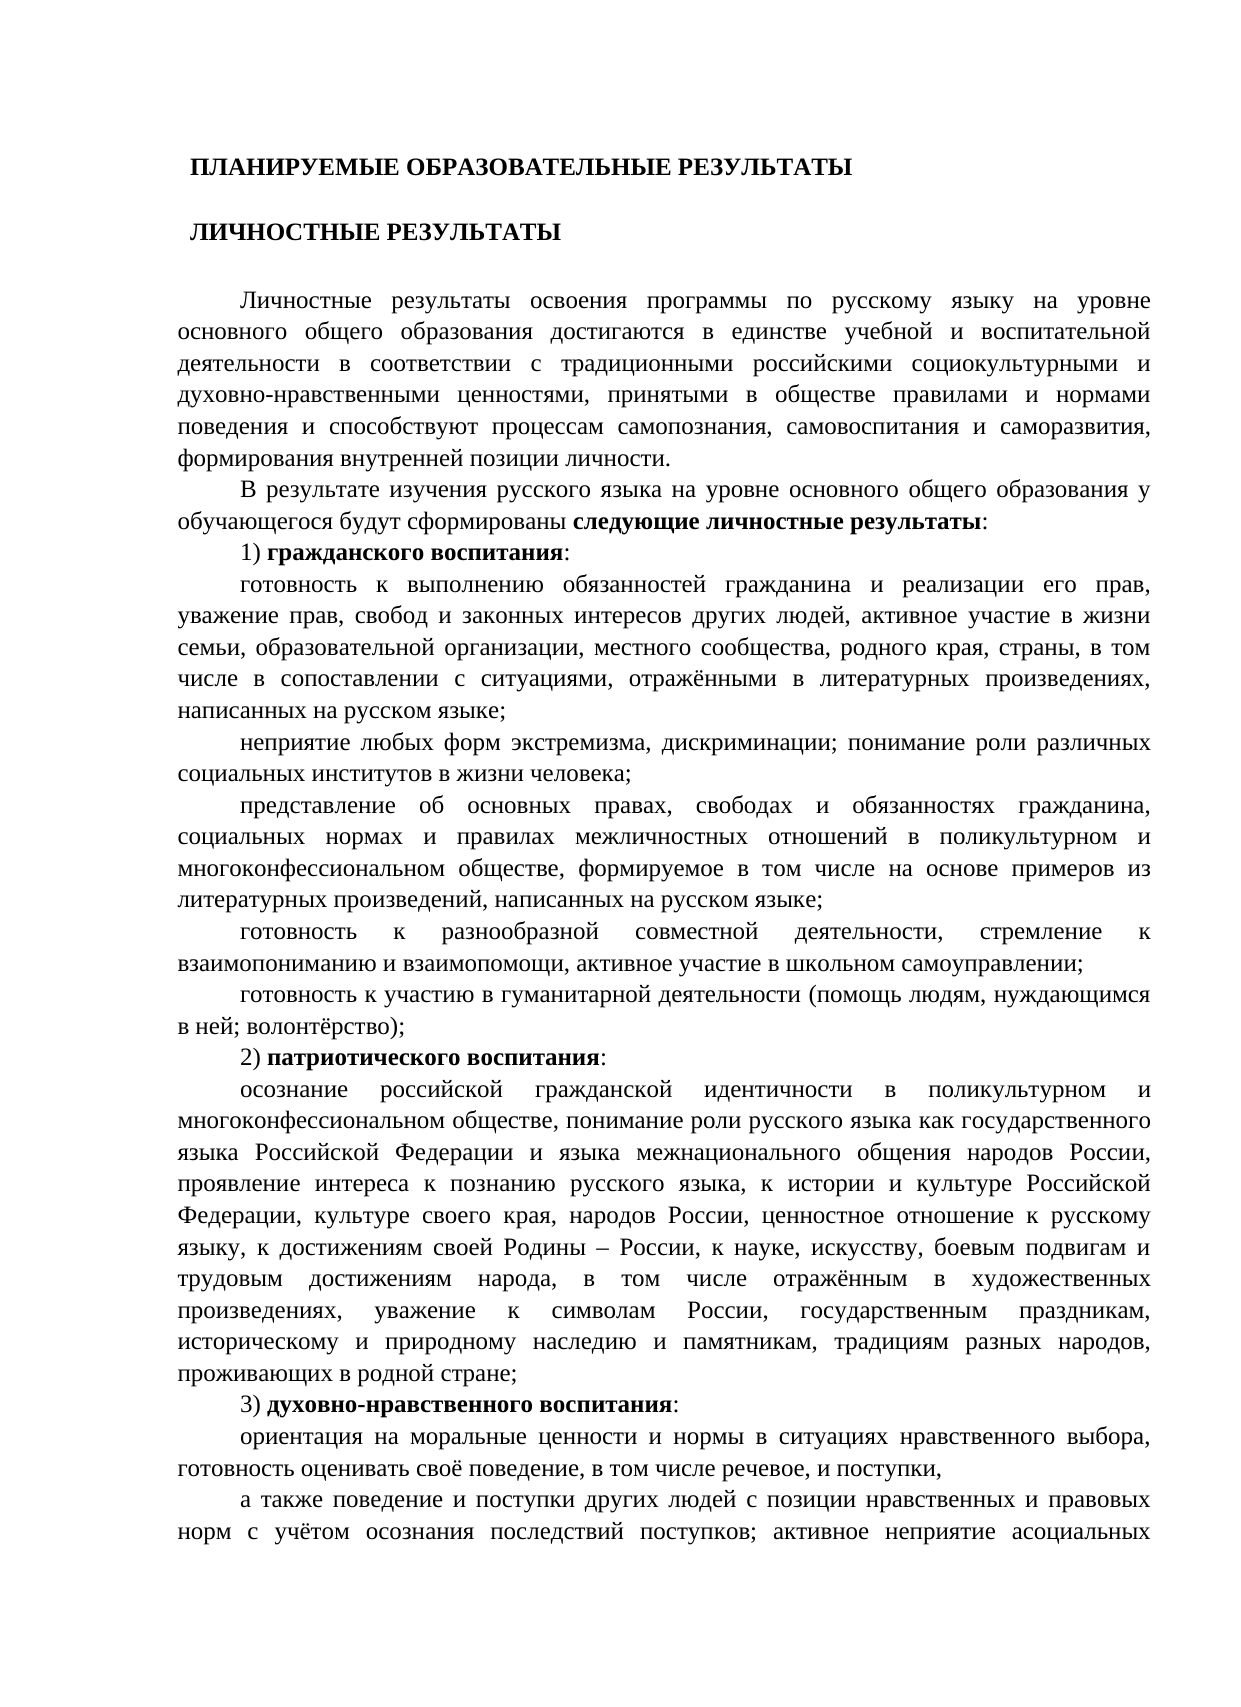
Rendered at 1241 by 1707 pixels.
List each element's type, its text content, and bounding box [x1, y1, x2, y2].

text осознание российской гражданской идентичности в поликультурном и многоконфессиональном обществе, понимание роли русского языка как государственного языка Российской Федерации и языка межнационального общения народов России, проявление интереса к познанию русского языка, к истории и культуре Российской Федерации, культуре своего края, народов России, ценностное отношение к русскому языку, к достижениям своей Родины – России, к науке, искусству, боевым подвигам и трудовым достижениям народа, в том числе отражённым в художественных произведениях, уважение к символам России, государственным праздникам, историческому и природному наследию и памятникам, традициям разных народов, проживающих в родной стране; [177, 1074, 1152, 1387]
text Личностные результаты освоения программы по русскому языку на уровне основного общего образования достигаются в единстве учебной и воспитательной деятельности в соответствии с традиционными российскими социокультурными и духовно-нравственными ценностями, принятыми в обществе правилами и нормами поведения и способствуют процессам самопознания, самовоспитания и саморазвития, формирования внутренней позиции личности. [177, 285, 1152, 471]
text В результате изучения русского языка на уровне основного общего образования у обучающегося будут сформированы следующие личностные результаты: [177, 474, 1152, 534]
text готовность к участию в гуманитарной деятельности (помощь людям, нуждающимся в ней; волонтёрство); [177, 979, 1152, 1039]
text готовность к выполнению обязанностей гражданина и реализации его прав, уважение прав, свобод и законных интересов других людей, активное участие в жизни семьи, образовательной организации, местного сообщества, родного края, страны, в том числе в сопоставлении с ситуациями, отражёнными в литературных произведениях, написанных на русском языке; [177, 569, 1152, 724]
text ПЛАНИРУЕМЫЕ ОБРАЗОВАТЕЛЬНЫЕ РЕЗУЛЬТАТЫ [190, 152, 1152, 180]
text 3) духовно-нравственного воспитания: [177, 1389, 1152, 1418]
text неприятие любых форм экстремизма, дискриминации; понимание роли различных социальных институтов в жизни человека; [177, 727, 1152, 787]
text ориентация на моральные ценности и нормы в ситуациях нравственного выбора, готовность оценивать своё поведение, в том числе речевое, и поступки, [177, 1421, 1152, 1481]
text представление об основных правах, свободах и обязанностях гражданина, социальных нормах и правилах межличностных отношений в поликультурном и многоконфессиональном обществе, формируемое в том числе на основе примеров из литературных произведений, написанных на русском языке; [177, 790, 1152, 913]
text ЛИЧНОСТНЫЕ РЕЗУЛЬТАТЫ [190, 217, 1152, 246]
text 2) патриотического воспитания: [177, 1042, 1152, 1071]
text 1) гражданского воспитания: [177, 537, 1152, 566]
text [177, 1484, 1152, 1544]
text готовность к разнообразной совместной деятельности, стремление к взаимопониманию и взаимопомощи, активное участие в школьном самоуправлении; [177, 916, 1152, 976]
